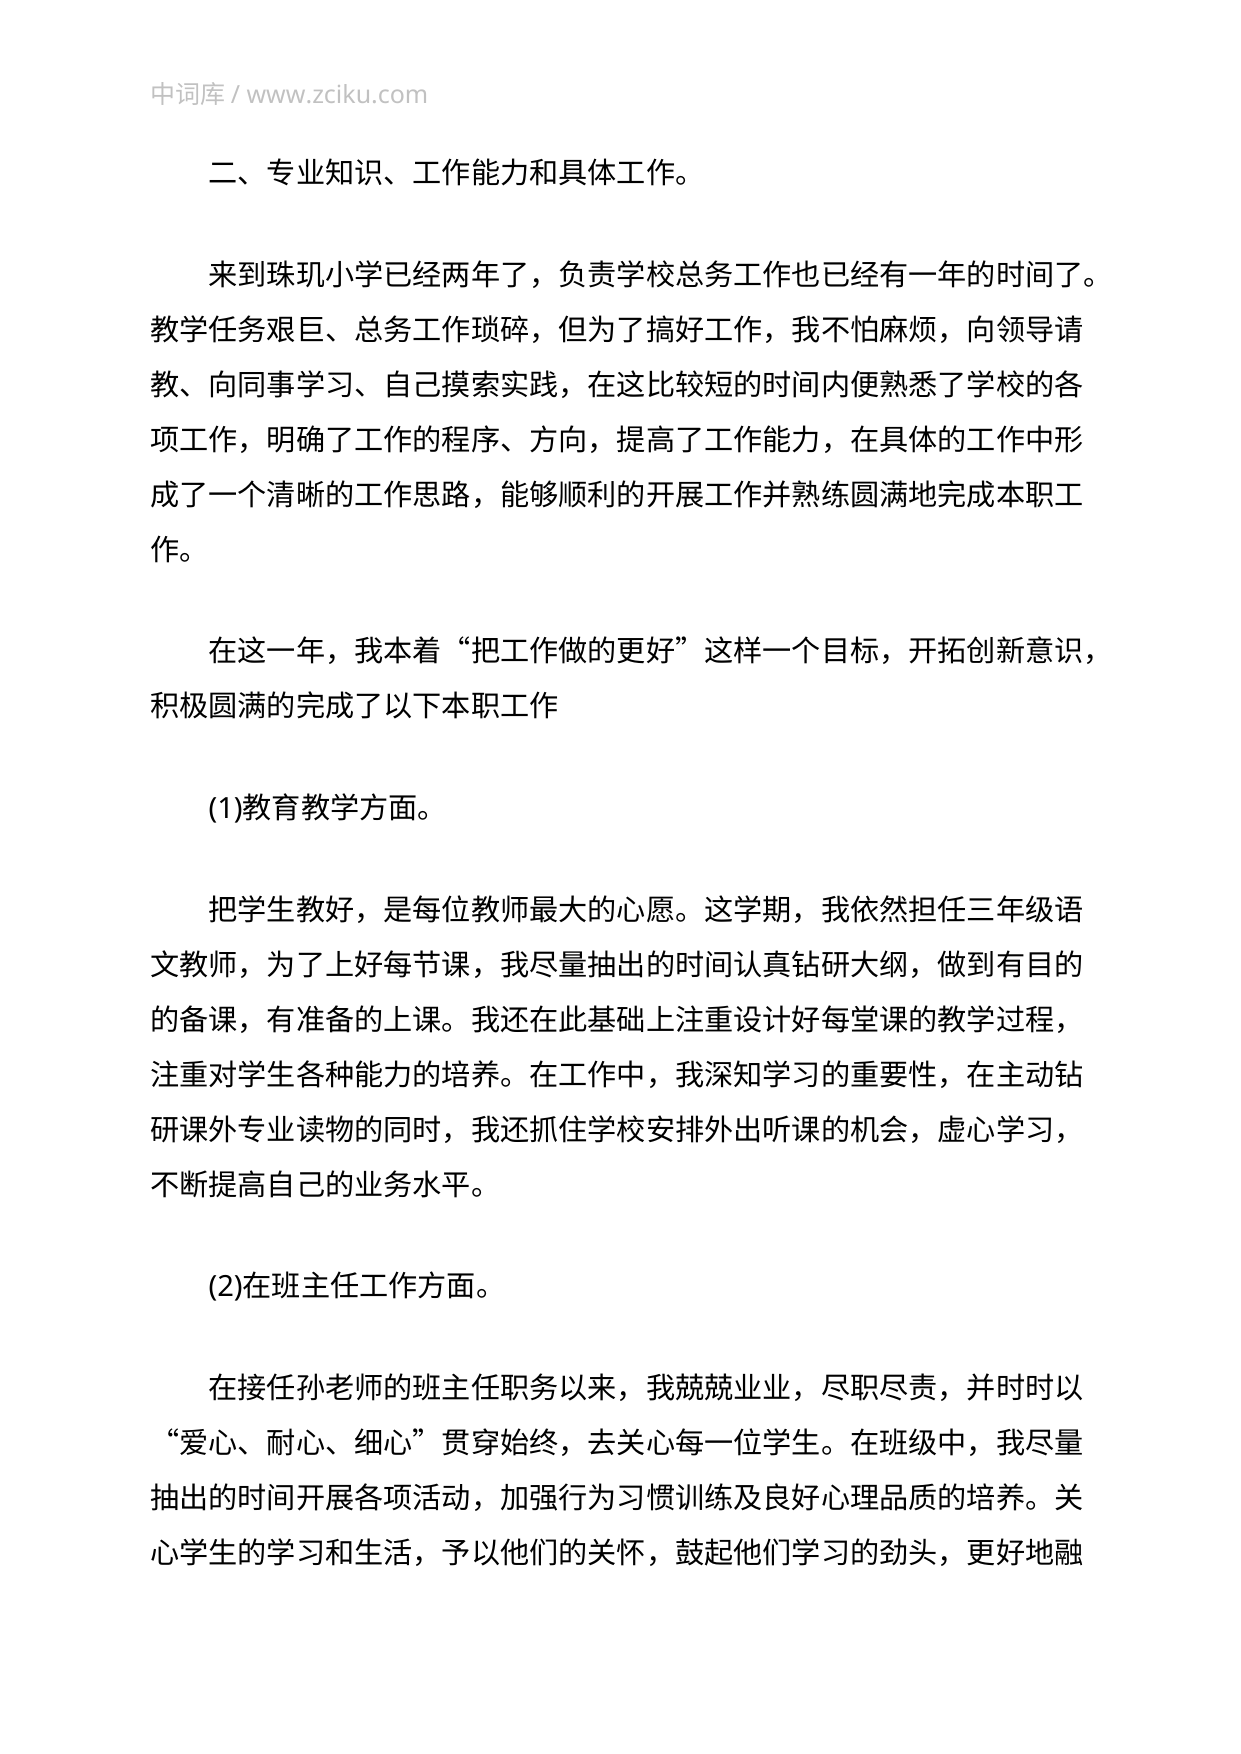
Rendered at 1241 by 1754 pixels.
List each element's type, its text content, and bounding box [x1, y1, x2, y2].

text (1)教育教学方面。 [150, 785, 1090, 827]
text 二、专业知识、工作能力和具体工作。 [150, 150, 1090, 192]
text 来到珠玑小学已经两年了，负责学校总务工作也已经有一年的时间了。教学任务艰巨、总务工作琐碎，但为了搞好工作，我不怕麻烦，向领导请教、向同事学习、自己摸索实践，在这比较短的时间内便熟悉了学校的各项工作，明确了工作的程序、方向，提高了工作能力，在具体的工作中形成了一个清晰的工作思路，能够顺利的开展工作并熟练圆满地完成本职工作。 [150, 252, 1090, 568]
text 把学生教好，是每位教师最大的心愿。这学期，我依然担任三年级语文教师，为了上好每节课，我尽量抽出的时间认真钻研大纲，做到有目的的备课，有准备的上课。我还在此基础上注重设计好每堂课的教学过程，注重对学生各种能力的培养。在工作中，我深知学习的重要性，在主动钻研课外专业读物的同时，我还抓住学校安排外出听课的机会，虚心学习，不断提高自己的业务水平。 [150, 887, 1090, 1203]
text 在这一年，我本着“把工作做的更好”这样一个目标，开拓创新意识，积极圆满的完成了以下本职工作 [150, 628, 1090, 725]
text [150, 1365, 1090, 1572]
text (2)在班主任工作方面。 [150, 1263, 1090, 1305]
